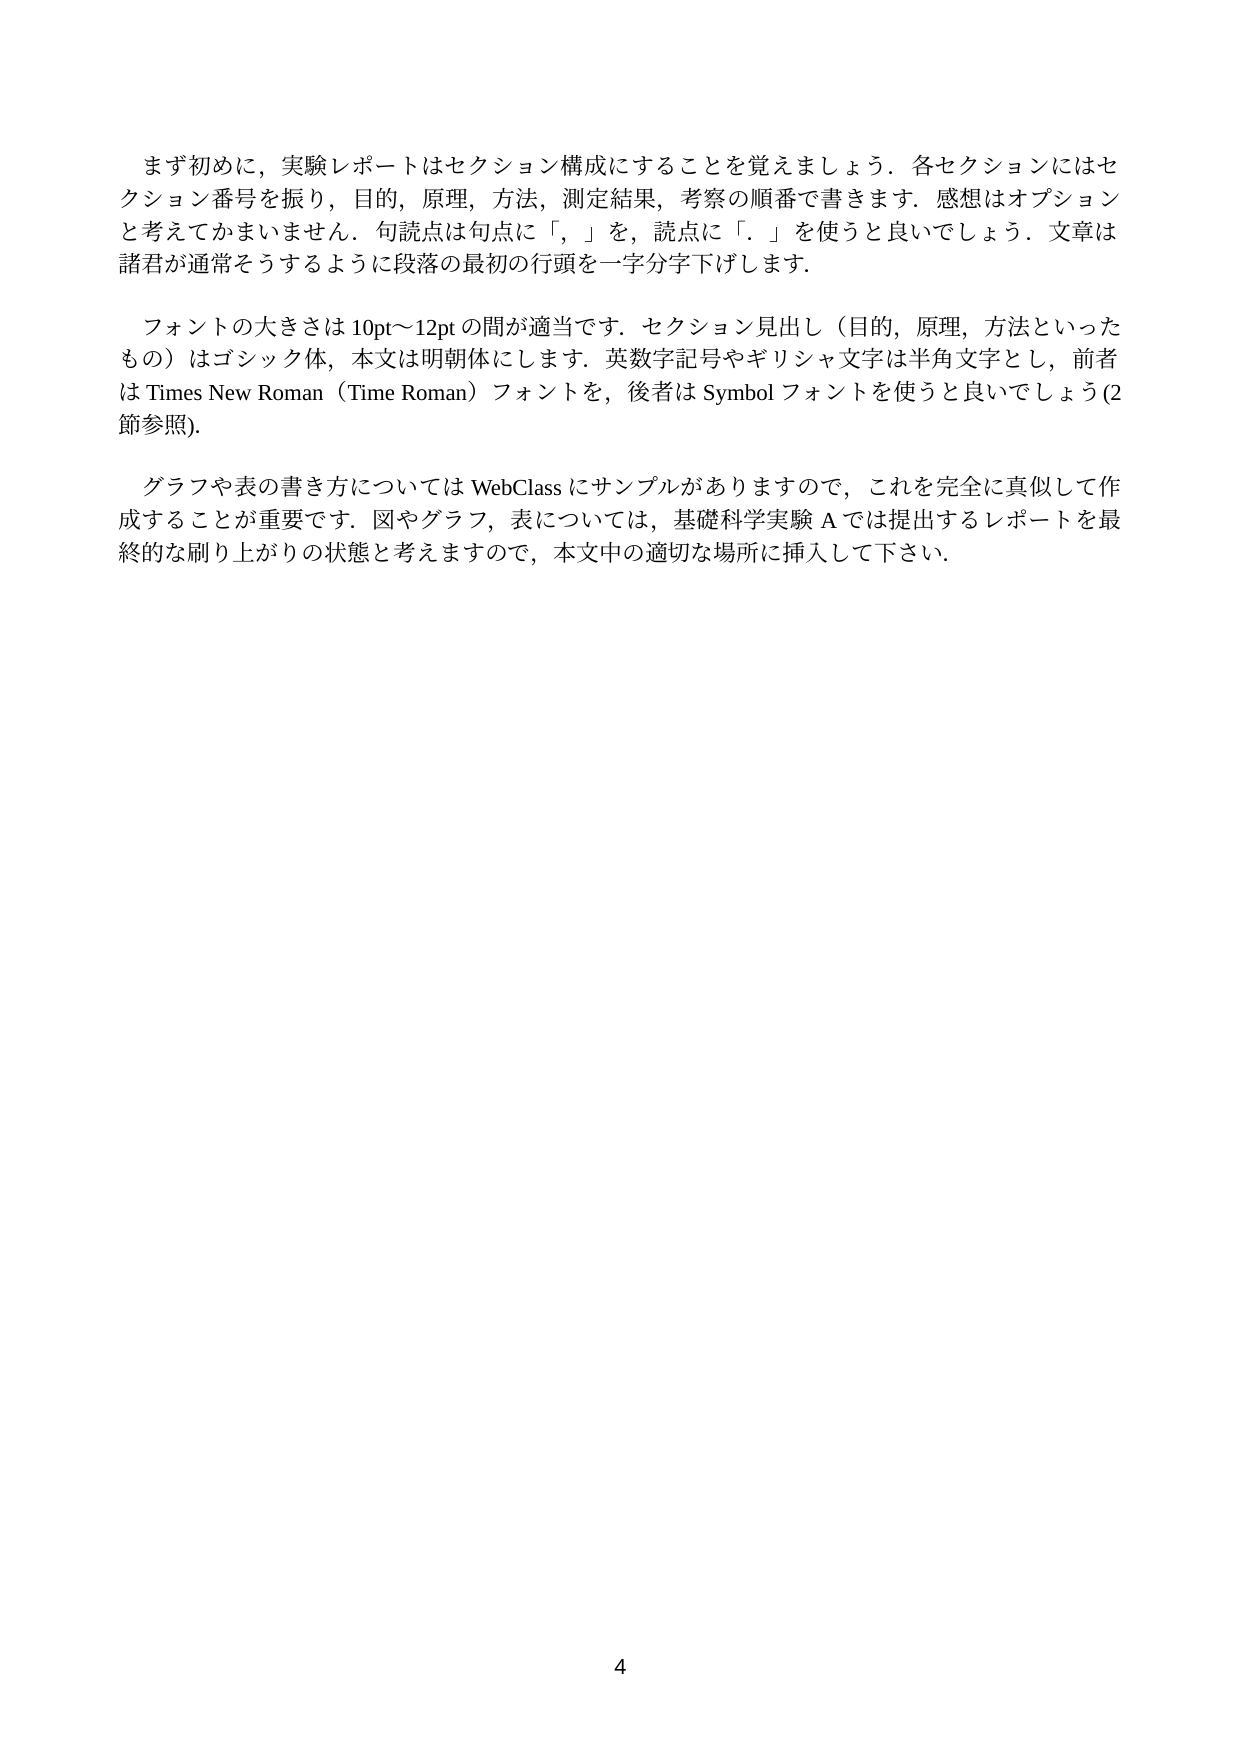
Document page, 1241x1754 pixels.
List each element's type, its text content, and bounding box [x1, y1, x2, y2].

text まず初めに，実験レポートはセクション構成にすることを覚えましょう．各セクションにはセクション番号を振り，目的，原理，方法，測定結果，考察の順番で書きます．感想はオプションと考えてかまいません．句読点は句点に「，」を，読点に「．」を使うと良いでしょう．文章は諸君が通常そうするように段落の最初の行頭を一字分字下げします． [118, 148, 1122, 279]
text フォントの大きさは10pt～12ptの間が適当です．セクション見出し（目的，原理，方法といったもの）はゴシック体，本文は明朝体にします．英数字記号やギリシャ文字は半角文字とし，前者はTimes New Roman（Time Roman）フォントを，後者はSymbolフォントを使うと良いでしょう(2節参照)． [118, 308, 1122, 440]
text グラフや表の書き方についてはWebClassにサンプルがありますので，これを完全に真似して作成することが重要です．図やグラフ，表については，基礎科学実験Aでは提出するレポートを最終的な刷り上がりの状態と考えますので，本文中の適切な場所に挿入して下さい． [118, 469, 1122, 568]
